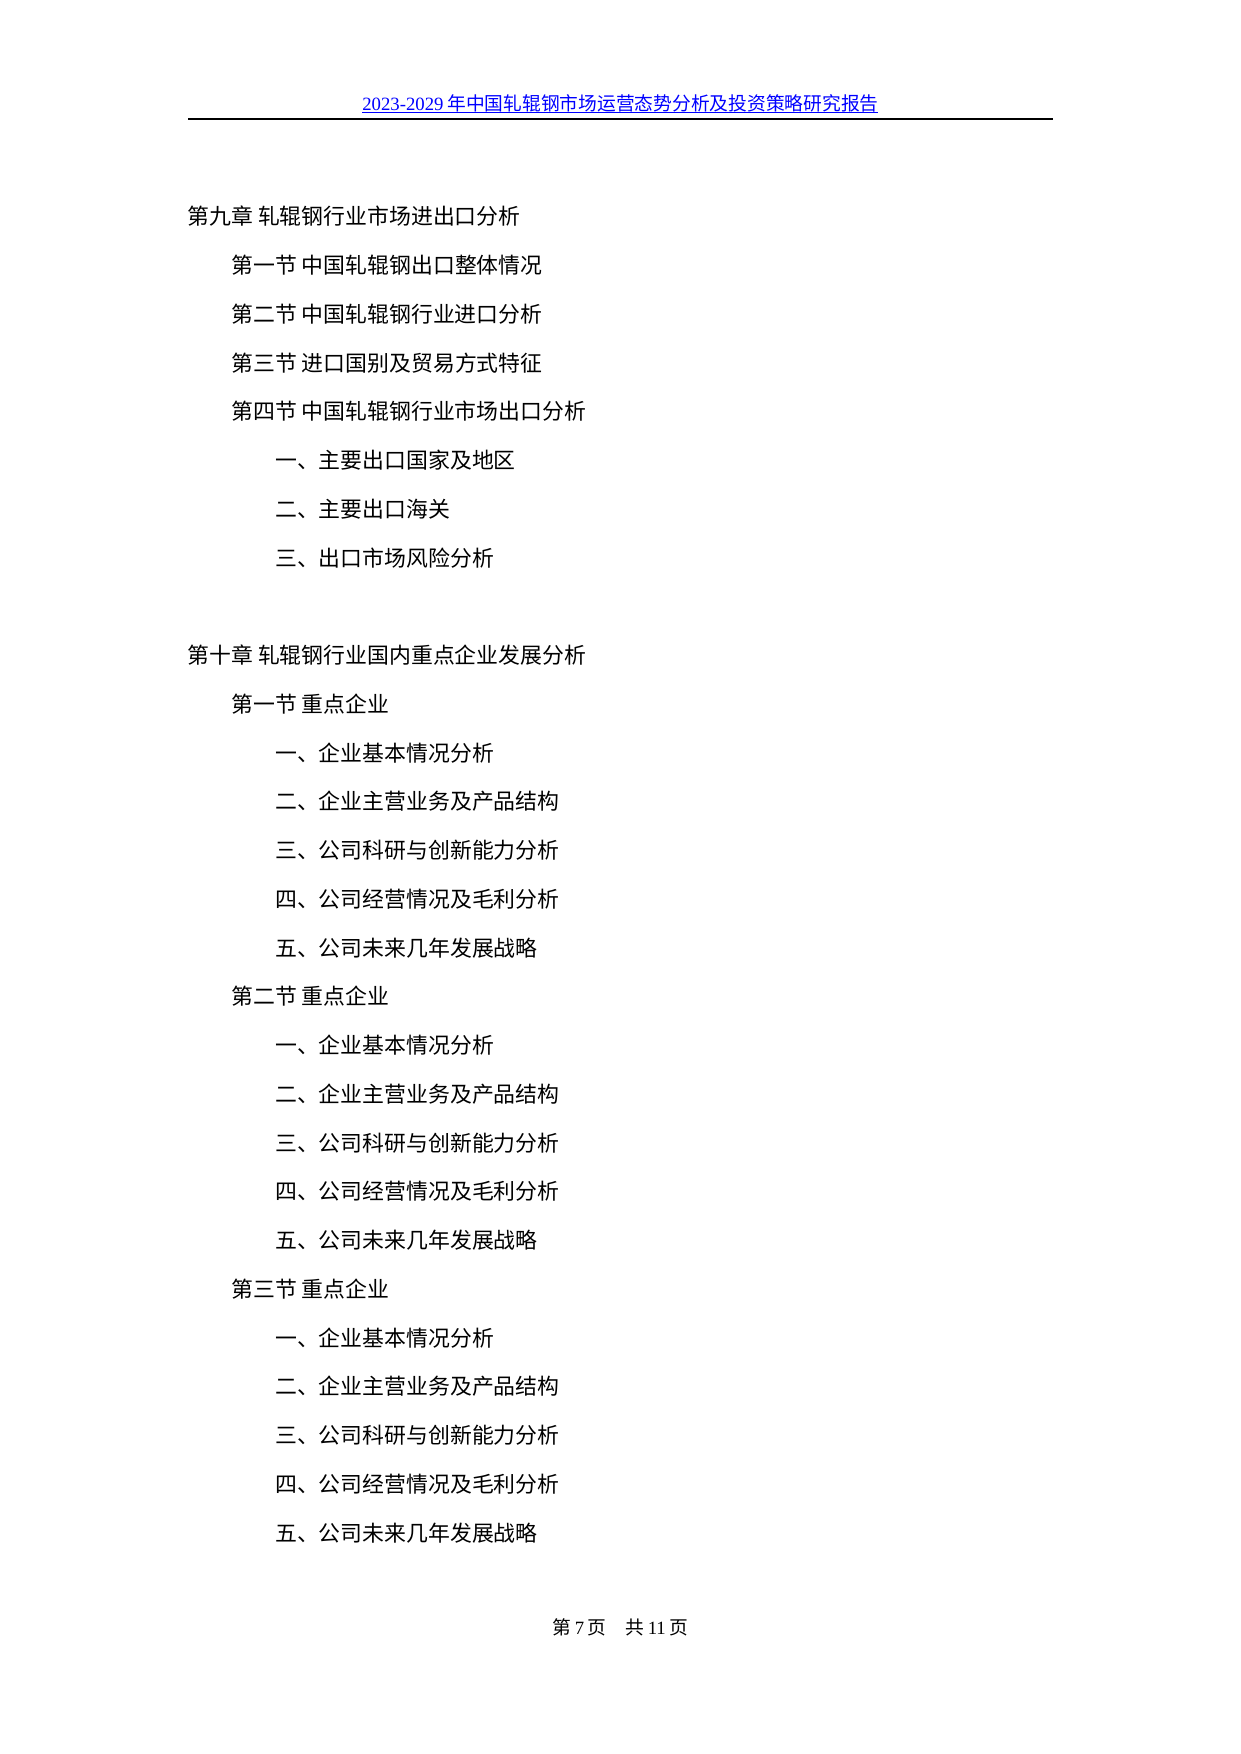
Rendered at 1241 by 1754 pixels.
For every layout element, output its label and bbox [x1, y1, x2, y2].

text [187, 150, 1053, 1548]
